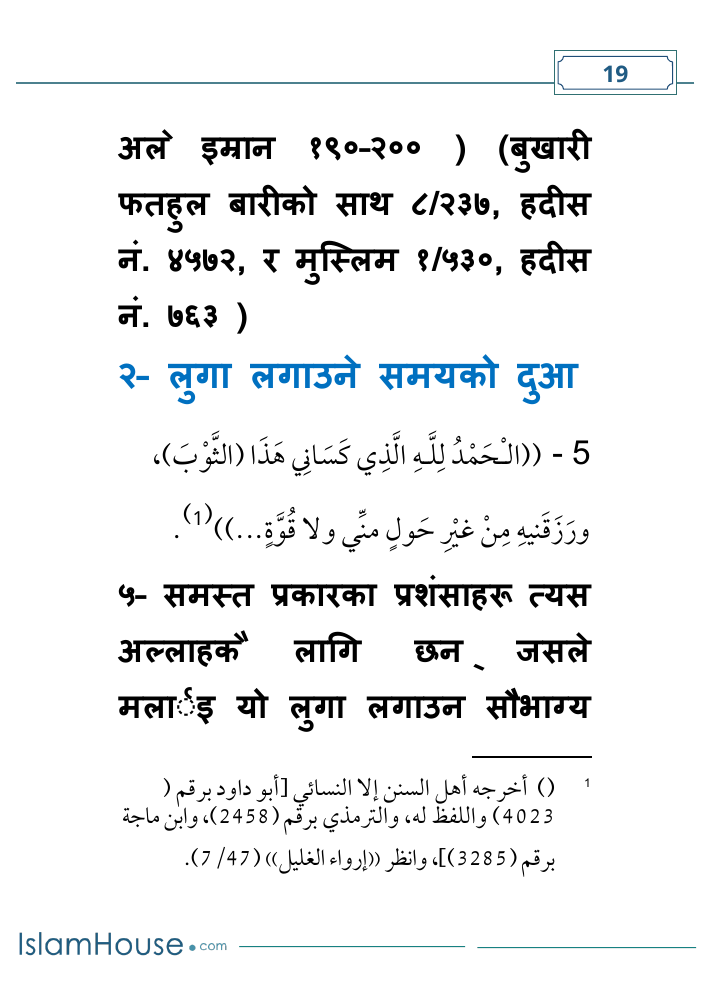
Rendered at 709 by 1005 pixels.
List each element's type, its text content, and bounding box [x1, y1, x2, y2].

text 5 - ((الـْحَمْدُ لِلَّـهِ الَّذِي كَسَانِي هَذَا (الثَّوْبَ)، ورَزَقَنيهِ مِنْ غيْرِ حَولٍ منِّي ولا قُوَّةٍ...))(). [118, 427, 591, 565]
picture [471, 929, 697, 962]
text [118, 565, 591, 733]
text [118, 118, 591, 342]
picture [12, 928, 466, 961]
text २– लुगा लगाउने समयको दुआ [118, 342, 591, 405]
